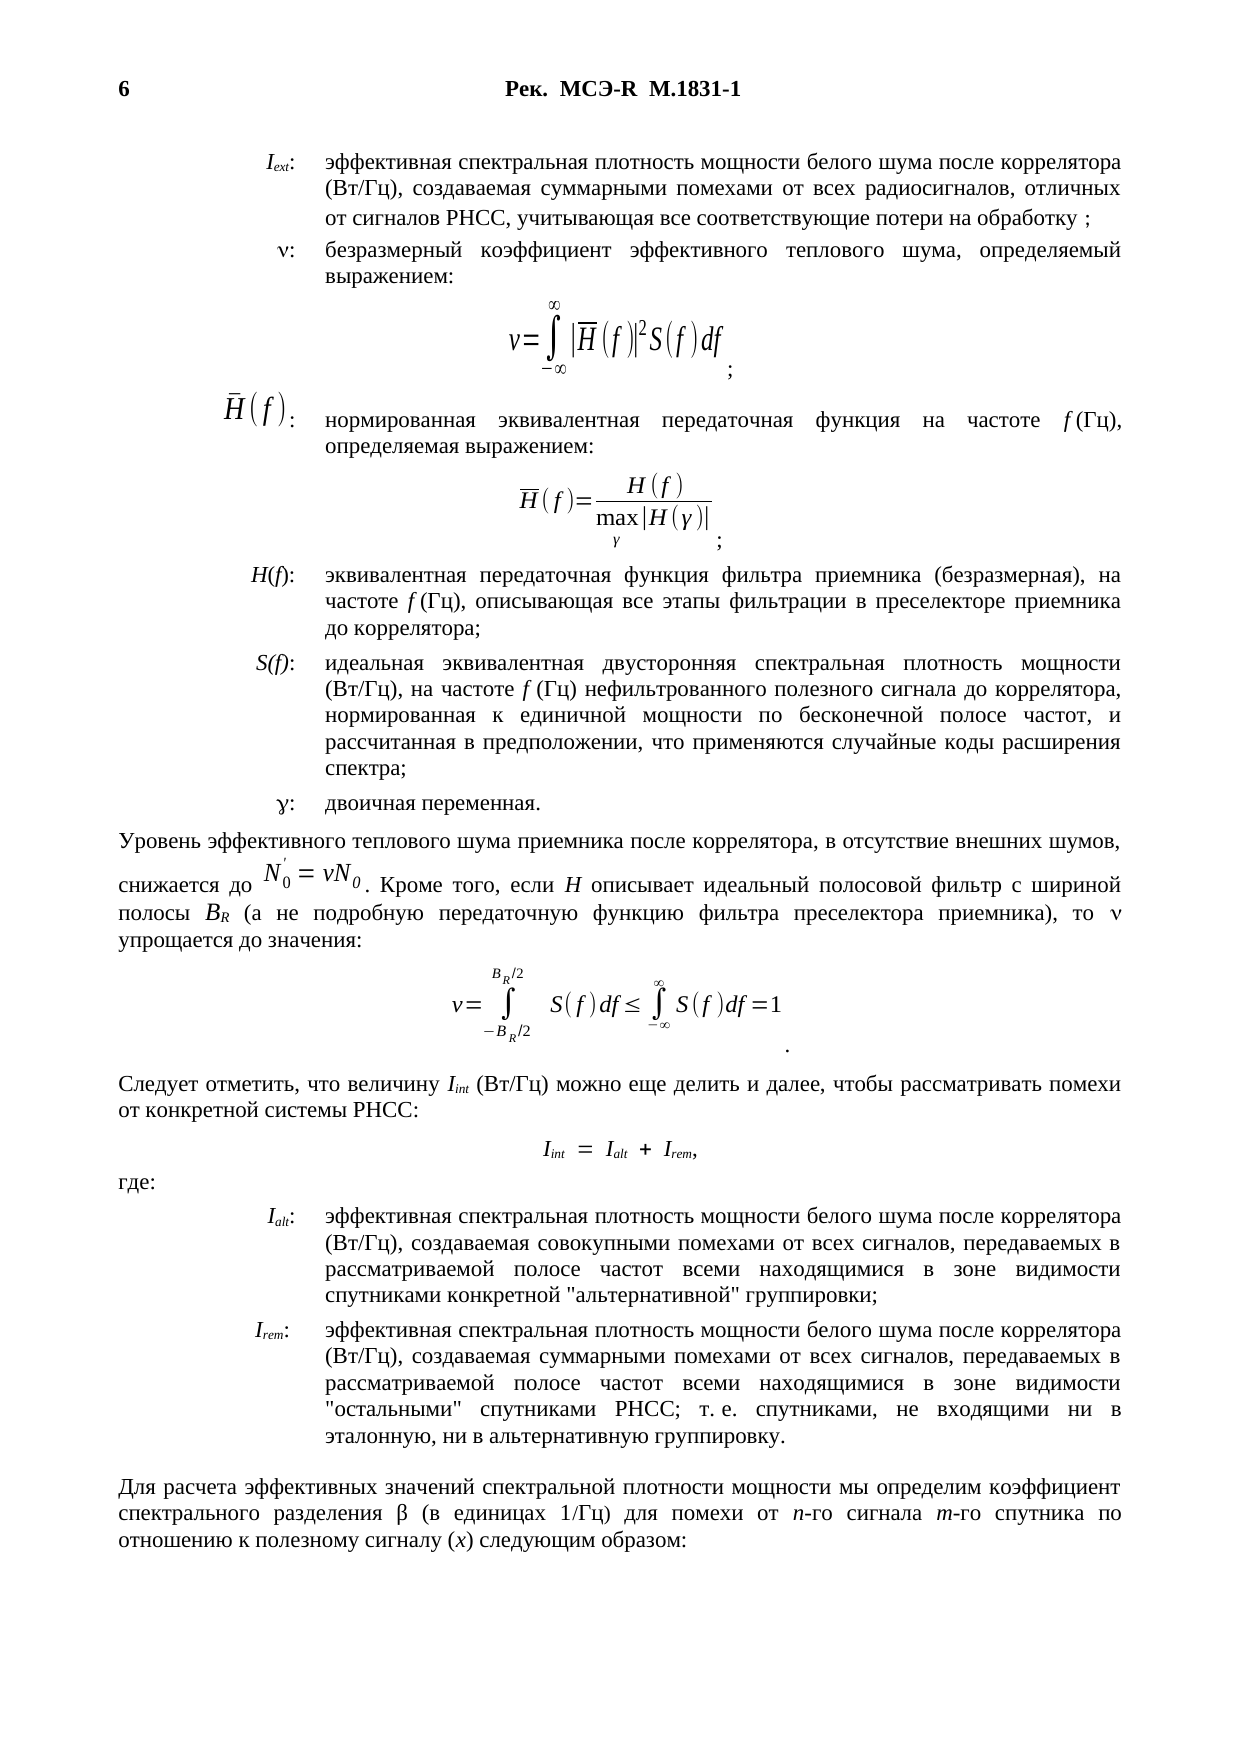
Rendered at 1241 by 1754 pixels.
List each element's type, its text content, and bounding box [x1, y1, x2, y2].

text ; [118, 471, 1122, 553]
text Следует отметить, что величину Iint (Вт/Гц) можно еще делить и далее, чтобы рассматривать помехи от конкретной системы РНСС: [118, 1070, 1122, 1123]
text Irem: эффективная спектральная плотность мощности белого шума после коррелятора (Вт/Гц), создаваемая суммарными помехами от всех сигналов, передаваемых в рассматриваемой полосе частот всеми находящимися в зоне видимости "остальными" спутниками РНСС; т. е. спутниками, не входящими ни в эталонную, ни в альтернативную группировку. [118, 1316, 1122, 1448]
text . [118, 965, 1122, 1057]
text : нормированная эквивалентная передаточная функция на частоте f (Гц), определяемая выражением: [118, 389, 1122, 459]
text Для расчета эффективных значений спектральной плотности мощности мы определим коэффициент спектрального разделения β (в единицах 1/Гц) для помехи от n-го сигнала m-го спутника по отношению к полезному сигналу (x) следующим образом: [118, 1473, 1122, 1552]
text Iext: эффективная спектральная плотность мощности белого шума после коррелятора (Вт/Гц), создаваемая суммарными помехами от всех радиосигналов, отличных от сигналов РНСС, учитывающая все соответствующие потери на обработку ; [118, 148, 1122, 232]
text ; [118, 301, 1122, 381]
text : двоичная переменная. [118, 789, 1122, 815]
text Ialt: эффективная спектральная плотность мощности белого шума после коррелятора (Вт/Гц), создаваемая совокупными помехами от всех сигналов, передаваемых в рассматриваемой полосе частот всеми находящимися в зоне видимости спутниками конкретной "альтернативной" группировки; [118, 1202, 1122, 1308]
text Iint Ialt Irem, [118, 1135, 1122, 1162]
text Уровень эффективного теплового шума приемника после коррелятора, в отсутствие внешних шумов, снижается до . Кроме того, если H описывает идеальный полосовой фильтр с шириной полосы BR (а не подробную передаточную функцию фильтра преселектора приемника), то упрощается до значения: [118, 828, 1122, 952]
text где: [118, 1168, 1122, 1194]
text : безразмерный коэффициент эффективного теплового шума, определяемый выражением: [118, 236, 1122, 288]
text H(f): эквивалентная передаточная функция фильтра приемника (безразмерная), на частоте f (Гц), описывающая все этапы фильтрации в преселекторе приемника до коррелятора; [118, 561, 1122, 640]
text S(f): идеальная эквивалентная двусторонняя спектральная плотность мощности (Вт/Гц), на частоте f (Гц) нефильтрованного полезного сигнала до коррелятора, нормированная к единичной мощности по бесконечной полосе частот, и рассчитанная в предположении, что применяются случайные коды расширения спектра; [118, 649, 1122, 780]
